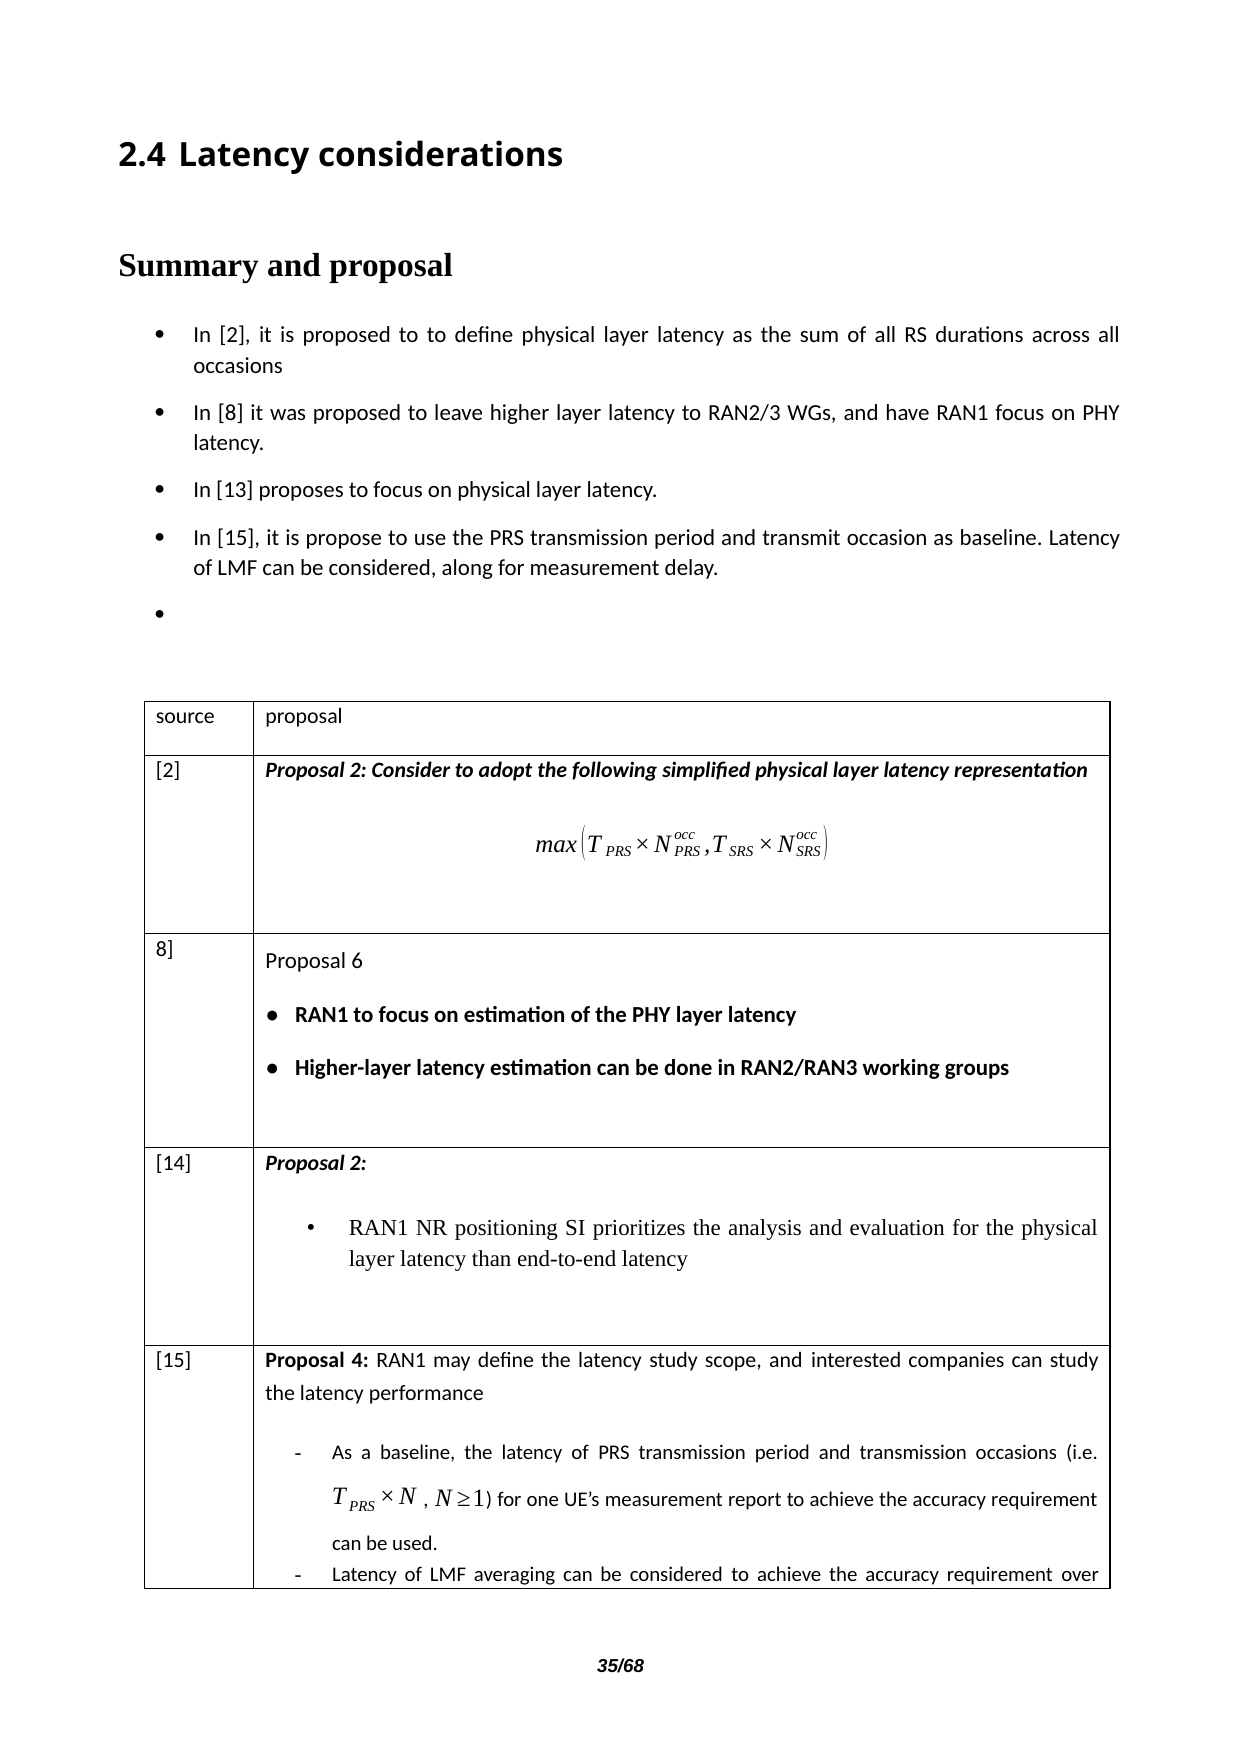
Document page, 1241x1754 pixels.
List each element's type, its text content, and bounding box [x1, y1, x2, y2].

subtitle Summary and proposal [118, 236, 1122, 293]
list In [13] proposes to focus on physical layer latency. [156, 476, 1122, 504]
subtitle Latency considerations [118, 126, 1122, 182]
table_header source [145, 702, 253, 754]
table_cell Proposal 2: RAN1 NR positioning SI prioritizes the analysis and evaluation for the physical layer latency than end-to-end latency [254, 1148, 1109, 1344]
table_cell [2] [145, 756, 253, 933]
list In [2], it is proposed to to define physical layer latency as the sum of all RS durations across all occasions [156, 320, 1122, 379]
table_cell Proposal 2: Consider to adopt the following simplified physical layer latency representation [254, 756, 1109, 933]
table_cell 8] [145, 934, 253, 1147]
table_cell [15] [145, 1346, 253, 1588]
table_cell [254, 1346, 1109, 1588]
table_cell Proposal 6 RAN1 to focus on estimation of the PHY layer latency Higher-layer latency estimation can be done in RAN2/RAN3 working groups [254, 934, 1109, 1147]
list In [8] it was proposed to leave higher layer latency to RAN2/3 WGs, and have RAN1 focus on PHY latency. [156, 398, 1122, 457]
table_header proposal [254, 702, 1109, 754]
table_cell [14] [145, 1148, 253, 1344]
list In [15], it is propose to use the PRS transmission period and transmit occasion as baseline. Latency of LMF can be considered, along for measurement delay. [156, 523, 1122, 582]
